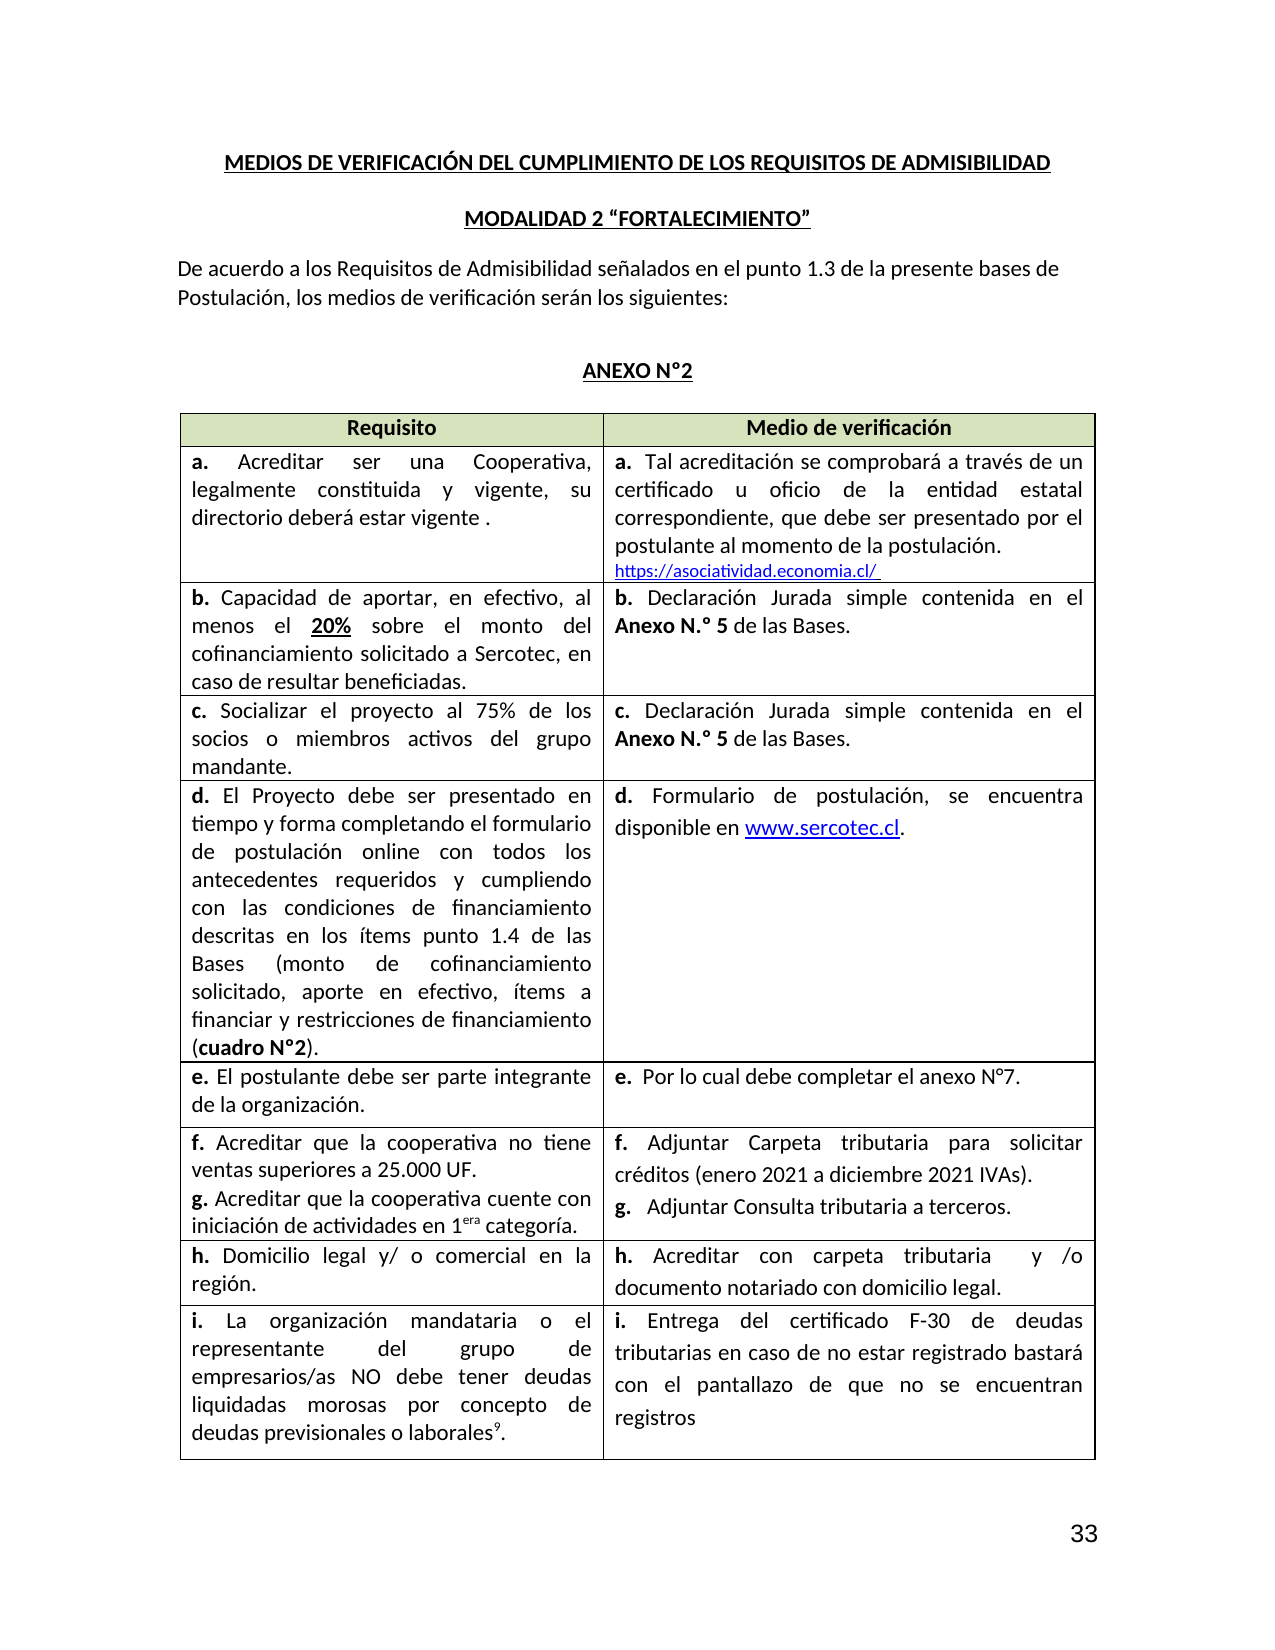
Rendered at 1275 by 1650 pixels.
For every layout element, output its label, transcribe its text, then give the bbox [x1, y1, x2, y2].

table_cell f. Acreditar que la cooperativa no tiene ventas superiores a 25.000 UF. g. Acreditar que la cooperativa cuente con iniciación de actividades en 1era categoría. [181, 1128, 603, 1240]
table_header Medio de verificación [604, 414, 1094, 446]
table_cell f. Adjuntar Carpeta tributaria para solicitar créditos (enero 2021 a diciembre 2021 IVAs). g. Adjuntar Consulta tributaria a terceros. [604, 1128, 1094, 1240]
table_cell a. Acreditar ser una Cooperativa, legalmente constituida y vigente, su directorio deberá estar vigente . [181, 447, 603, 582]
table_cell b. Capacidad de aportar, en efectivo, al menos el 20% sobre el monto del cofinanciamiento solicitado a Sercotec, en caso de resultar beneficiadas. [181, 583, 603, 695]
text De acuerdo a los Requisitos de Admisibilidad señalados en el punto 1.3 de la presente bases de Postulación, los medios de verificación serán los siguientes: [177, 254, 1098, 311]
table_cell i. La organización mandataria o el representante del grupo de empresarios/as NO debe tener deudas liquidadas morosas por concepto de deudas previsionales o laborales. [181, 1306, 603, 1459]
text MEDIOS DE VERIFICACIÓN DEL CUMPLIMIENTO DE LOS REQUISITOS DE ADMISIBILIDAD [177, 148, 1098, 176]
text ANEXO Nº2 [177, 356, 1098, 384]
table_header Requisito [181, 414, 603, 446]
table_cell e. Por lo cual debe completar el anexo N°7. [604, 1063, 1094, 1127]
table_cell c. Declaración Jurada simple contenida en el Anexo N.º 5 de las Bases. [604, 696, 1094, 780]
table_cell b. Declaración Jurada simple contenida en el Anexo N.º 5 de las Bases. [604, 583, 1094, 695]
table_cell d. Formulario de postulación, se encuentra disponible en www.sercotec.cl. [604, 781, 1094, 1061]
text MODALIDAD 2 “FORTALECIMIENTO” [177, 204, 1098, 232]
table_cell i. Entrega del certificado F-30 de deudas tributarias en caso de no estar registrado bastará con el pantallazo de que no se encuentran registros [604, 1306, 1094, 1459]
table_cell c. Socializar el proyecto al 75% de los socios o miembros activos del grupo mandante. [181, 696, 603, 780]
table_cell a. Tal acreditación se comprobará a través de un certificado u oficio de la entidad estatal correspondiente, que debe ser presentado por el postulante al momento de la postulación. https://asociatividad.economia.cl/ [604, 447, 1094, 582]
table_cell h. Domicilio legal y/ o comercial en la región. [181, 1241, 603, 1305]
table_cell d. El Proyecto debe ser presentado en tiempo y forma completando el formulario de postulación online con todos los antecedentes requeridos y cumpliendo con las condiciones de financiamiento descritas en los ítems punto 1.4 de las Bases (monto de cofinanciamiento solicitado, aporte en efectivo, ítems a financiar y restricciones de financiamiento (cuadro Nº2). [181, 781, 603, 1061]
table_cell e. El postulante debe ser parte integrante de la organización. [181, 1063, 603, 1127]
table_cell h. Acreditar con carpeta tributaria y /o documento notariado con domicilio legal. [604, 1241, 1094, 1305]
